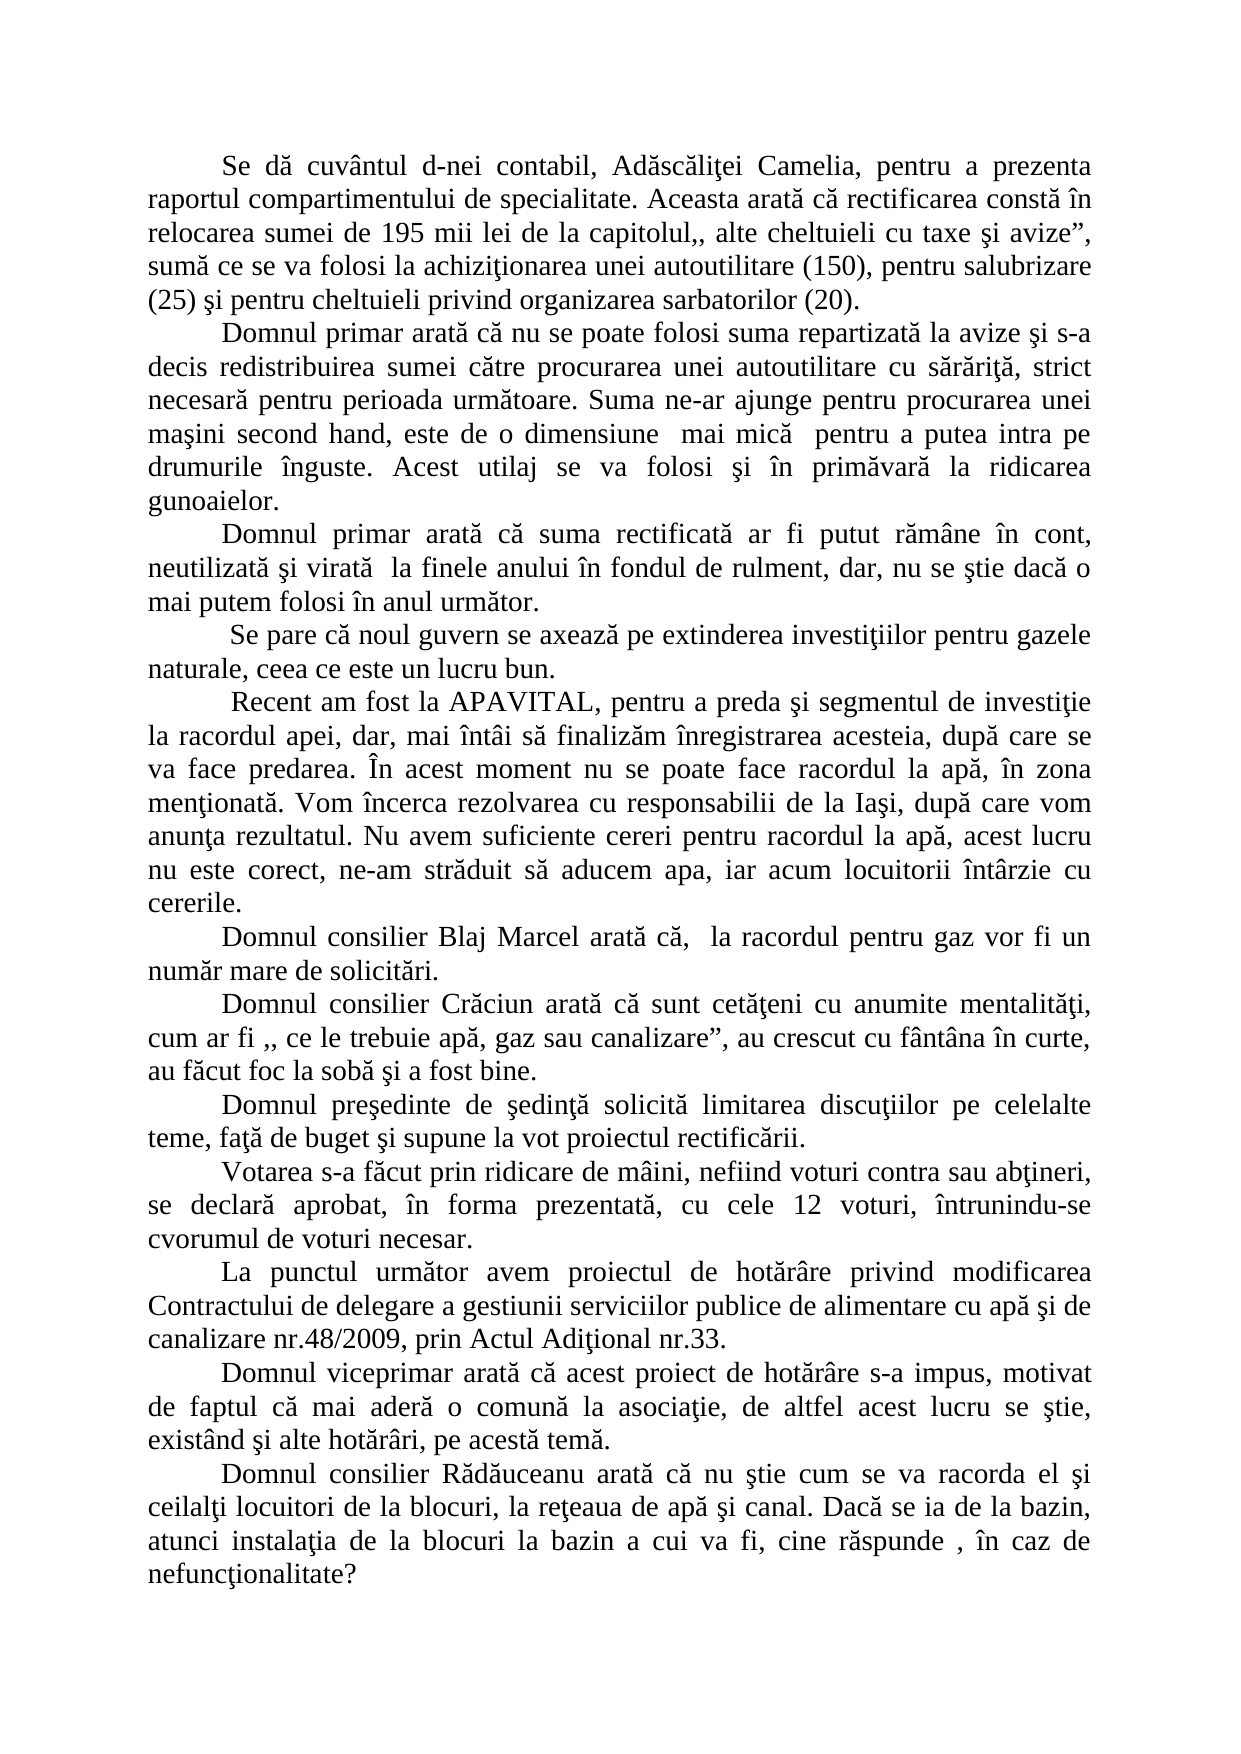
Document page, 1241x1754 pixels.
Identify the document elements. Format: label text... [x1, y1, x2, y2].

text Domnul consilier Blaj Marcel arată că, la racordul pentru gaz vor fi un număr mare de solicitări. [148, 919, 1093, 986]
text Domnul preşedinte de şedinţă solicită limitarea discuţiilor pe celelalte teme, faţă de buget şi supune la vot proiectul rectificării. [148, 1087, 1093, 1154]
text Domnul primar arată că suma rectificată ar fi putut rămâne în cont, neutilizată şi virată la finele anului în fondul de rulment, dar, nu se ştie dacă o mai putem folosi în anul următor. [148, 517, 1093, 617]
text Se pare că noul guvern se axează pe extinderea investiţiilor pentru gazele naturale, ceea ce este un lucru bun. [148, 617, 1093, 684]
text Domnul consilier Crăciun arată că sunt cetăţeni cu anumite mentalităţi, cum ar fi ,, ce le trebuie apă, gaz sau canalizare”, au crescut cu fântâna în curte, au făcut foc la sobă şi a fost bine. [148, 986, 1093, 1087]
text La punctul următor avem proiectul de hotărâre privind modificarea Contractului de delegare a gestiunii serviciilor publice de alimentare cu apă şi de canalizare nr.48/2009, prin Actul Adiţional nr.33. [148, 1254, 1093, 1355]
text Domnul consilier Rădăuceanu arată că nu ştie cum se va racorda el şi ceilalţi locuitori de la blocuri, la reţeaua de apă şi canal. Dacă se ia de la bazin, atunci instalaţia de la blocuri la bazin a cui va fi, cine răspunde , în caz de nefuncţionalitate? [148, 1456, 1093, 1590]
text Se dă cuvântul d-nei contabil, Adăscăliţei Camelia, pentru a prezenta raportul compartimentului de specialitate. Aceasta arată că rectificarea constă în relocarea sumei de 195 mii lei de la capitolul,, alte cheltuieli cu taxe şi avize”, sumă ce se va folosi la achiziţionarea unei autoutilitare (150), pentru salubrizare (25) şi pentru cheltuieli privind organizarea sarbatorilor (20). [148, 148, 1093, 315]
text Domnul viceprimar arată că acest proiect de hotărâre s-a impus, motivat de faptul că mai aderă o comună la asociaţie, de altfel acest lucru se ştie, existând şi alte hotărâri, pe acestă temă. [148, 1355, 1093, 1456]
text Domnul primar arată că nu se poate folosi suma repartizată la avize şi s-a decis redistribuirea sumei către procurarea unei autoutilitare cu sărăriţă, strict necesară pentru perioada următoare. Suma ne-ar ajunge pentru procurarea unei maşini second hand, este de o dimensiune mai mică pentru a putea intra pe drumurile înguste. Acest utilaj se va folosi şi în primăvară la ridicarea gunoaielor. [148, 315, 1093, 517]
text Recent am fost la APAVITAL, pentru a preda şi segmentul de investiţie la racordul apei, dar, mai întâi să finalizăm înregistrarea acesteia, după care se va face predarea. În acest moment nu se poate face racordul la apă, în zona menţionată. Vom încerca rezolvarea cu responsabilii de la Iaşi, după care vom anunţa rezultatul. Nu avem suficiente cereri pentru racordul la apă, acest lucru nu este corect, ne-am străduit să aducem apa, iar acum locuitorii întârzie cu cererile. [148, 684, 1093, 919]
